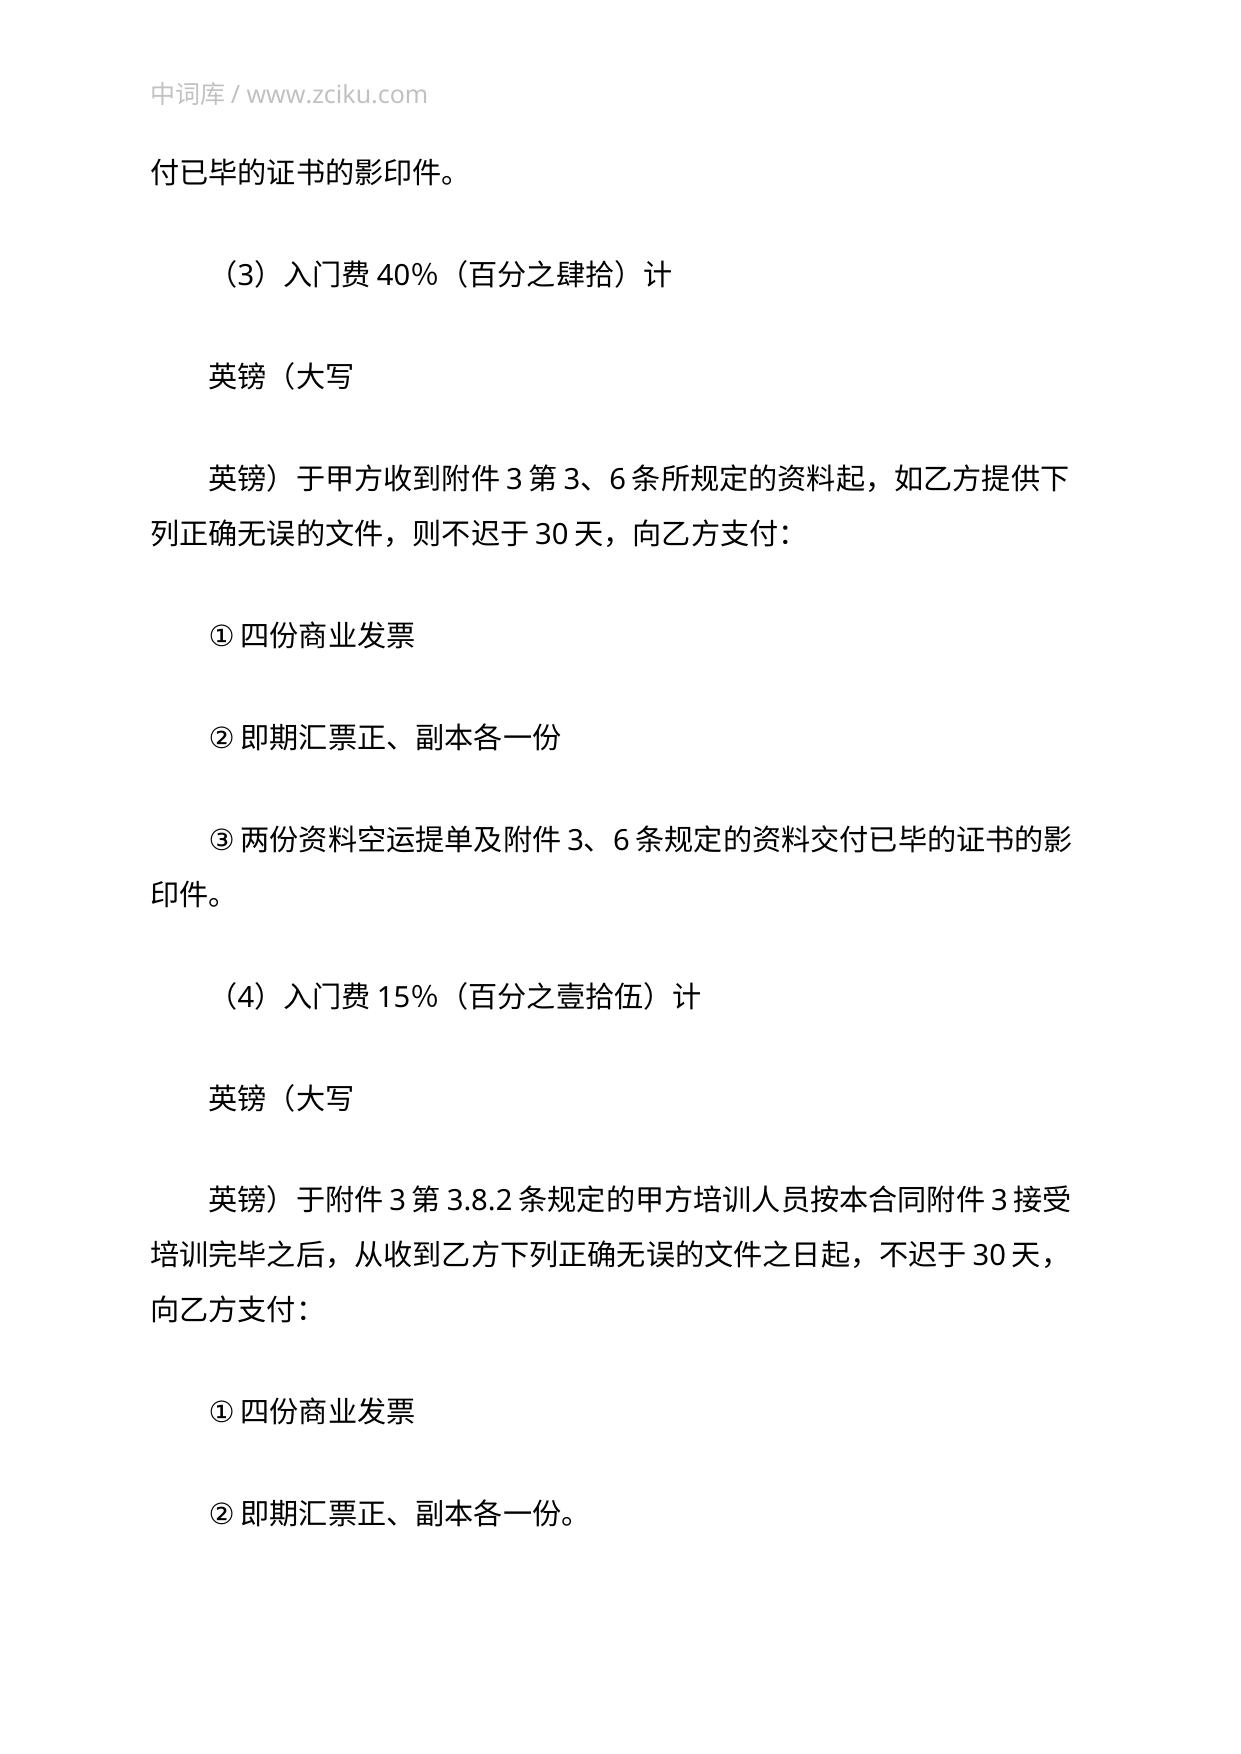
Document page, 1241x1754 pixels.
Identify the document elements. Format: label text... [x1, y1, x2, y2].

text （3）入门费40％（百分之肆拾）计 [150, 252, 1090, 294]
text 英镑）于附件3第3.8.2条规定的甲方培训人员按本合同附件3接受培训完毕之后，从收到乙方下列正确无误的文件之日起，不迟于30天，向乙方支付： [150, 1177, 1090, 1329]
text 英镑（大写 [150, 1075, 1090, 1117]
text ③两份资料空运提单及附件3、6条规定的资料交付已毕的证书的影印件。 [150, 816, 1090, 914]
text 英镑（大写 [150, 354, 1090, 396]
text 英镑）于甲方收到附件3第3、6条所规定的资料起，如乙方提供下列正确无误的文件，则不迟于30天，向乙方支付： [150, 456, 1090, 553]
text ①四份商业发票 [150, 612, 1090, 655]
text ①四份商业发票 [150, 1389, 1090, 1431]
text ②即期汇票正、副本各一份 [150, 714, 1090, 757]
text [150, 150, 1090, 192]
text （4）入门费15％（百分之壹拾伍）计 [150, 973, 1090, 1016]
text ②即期汇票正、副本各一份。 [150, 1491, 1090, 1533]
